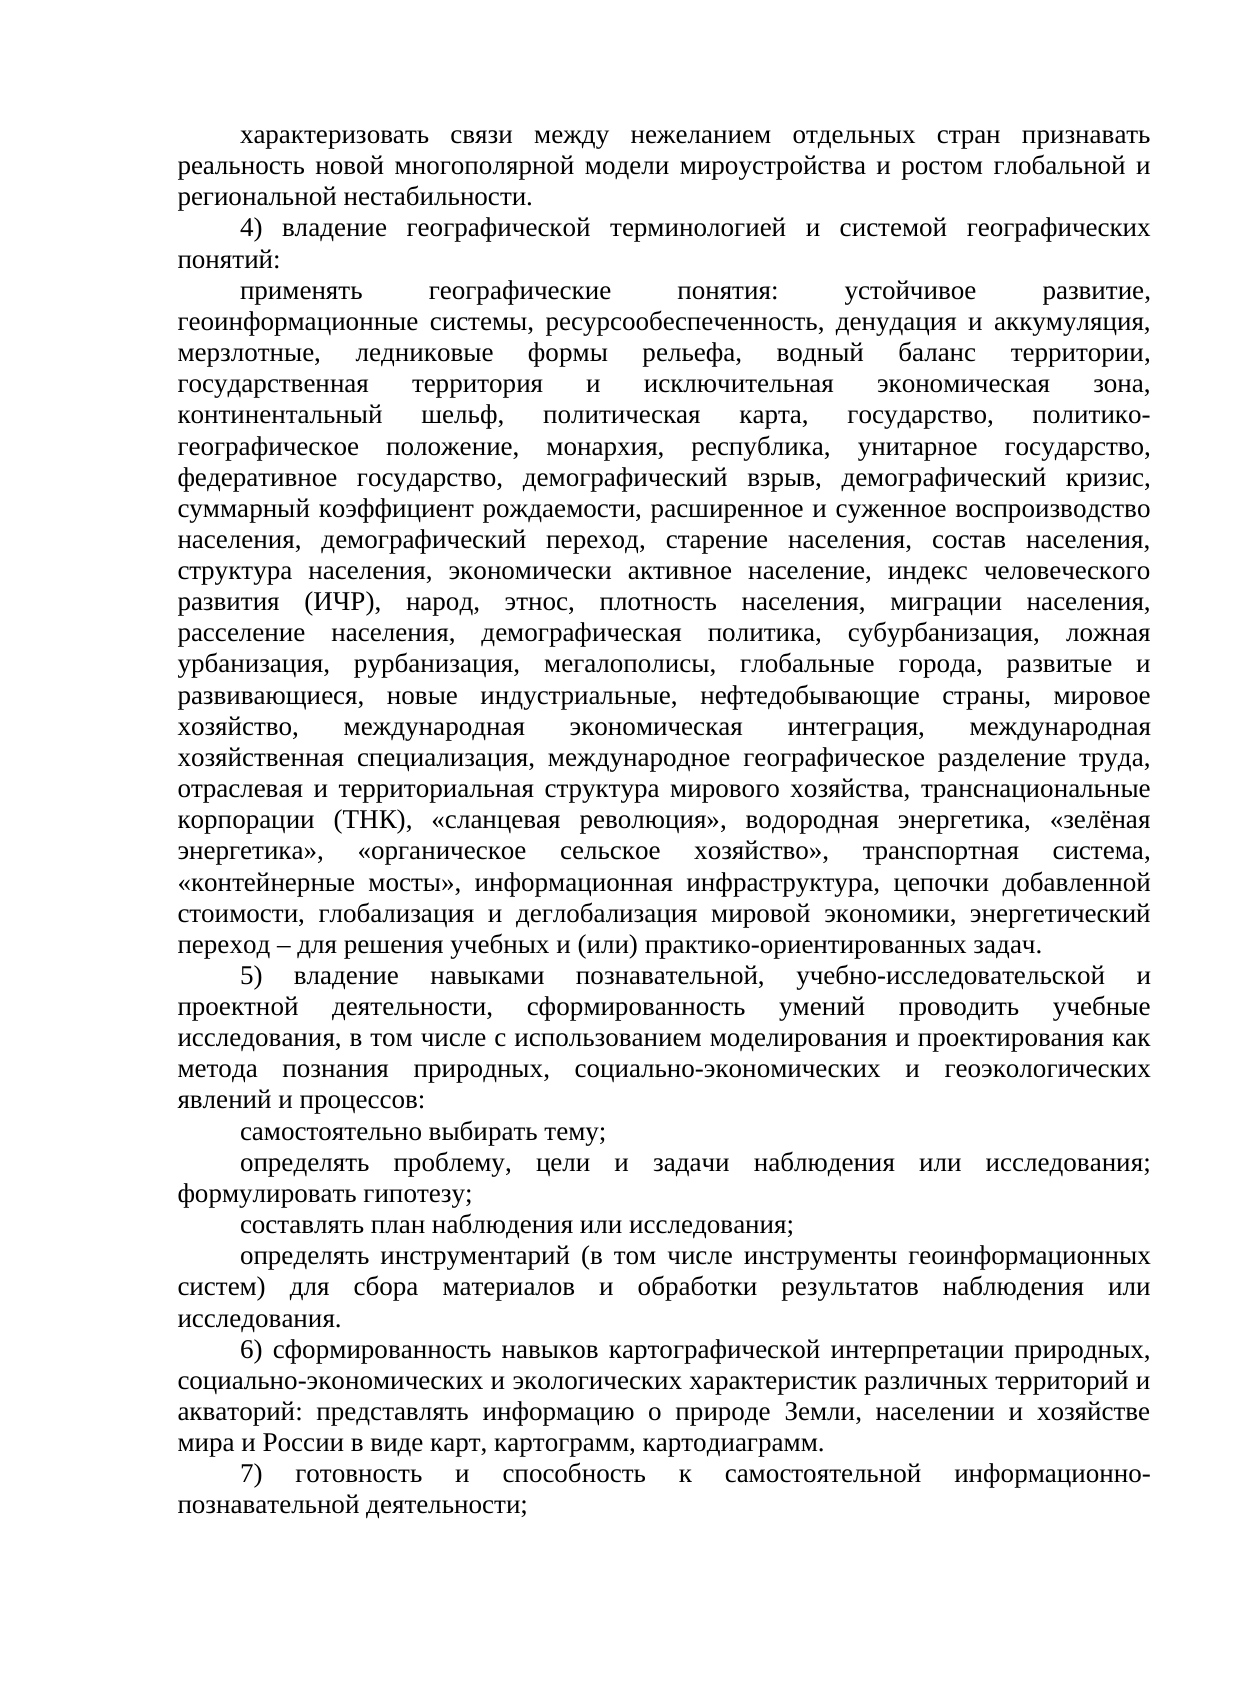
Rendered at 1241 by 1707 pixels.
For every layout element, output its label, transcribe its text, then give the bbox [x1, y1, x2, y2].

text определять инструментарий (в том числе инструменты геоинформационных систем) для сбора материалов и обработки результатов наблюдения или исследования. [177, 1239, 1152, 1333]
text 7) готовность и способность к самостоятельной информационно-познавательной деятельности; [177, 1457, 1152, 1520]
text характеризовать связи между нежеланием отдельных стран признавать реальность новой многополярной модели мироустройства и ростом глобальной и региональной нестабильности. [177, 118, 1152, 212]
text 4) владение географической терминологией и системой географических понятий: [177, 212, 1152, 274]
text самостоятельно выбирать тему; [177, 1115, 1152, 1146]
text составлять план наблюдения или исследования; [177, 1208, 1152, 1239]
text определять проблему, цели и задачи наблюдения или исследования; формулировать гипотезу; [177, 1146, 1152, 1208]
text 5) владение навыками познавательной, учебно-исследовательской и проектной деятельности, сформированность умений проводить учебные исследования, в том числе с использованием моделирования и проектирования как метода познания природных, социально-экономических и геоэкологических явлений и процессов: [177, 959, 1152, 1115]
text 6) сформированность навыков картографической интерпретации природных, социально-экономических и экологических характеристик различных территорий и акваторий: представлять информацию о природе Земли, населении и хозяйстве мира и России в виде карт, картограмм, картодиаграмм. [177, 1333, 1152, 1457]
text применять географические понятия: устойчивое развитие, геоинформационные системы, ресурсообеспеченность, денудация и аккумуляция, мерзлотные, ледниковые формы рельефа, водный баланс территории, государственная территория и исключительная экономическая зона, континентальный шельф, политическая карта, государство, политико-географическое положение, монархия, республика, унитарное государство, федеративное государство, демографический взрыв, демографический кризис, суммарный коэффициент рождаемости, расширенное и суженное воспроизводство населения, демографический переход, старение населения, состав населения, структура населения, экономически активное население, индекс человеческого развития (ИЧР), народ, этнос, плотность населения, миграции населения, расселение населения, демографическая политика, субурбанизация, ложная урбанизация, рурбанизация, мегалополисы, глобальные города, развитые и развивающиеся, новые индустриальные, нефтедобывающие страны, мировое хозяйство, международная экономическая интеграция, международная хозяйственная специализация, международное географическое разделение труда, отраслевая и территориальная структура мирового хозяйства, транснациональные корпорации (ТНК), «сланцевая революция», водородная энергетика, «зелёная энергетика», «органическое сельское хозяйство», транспортная система, «контейнерные мосты», информационная инфраструктура, цепочки добавленной стоимости, глобализация и деглобализация мировой экономики, энергетический переход – для решения учебных и (или) практико-ориентированных задач. [177, 274, 1152, 959]
